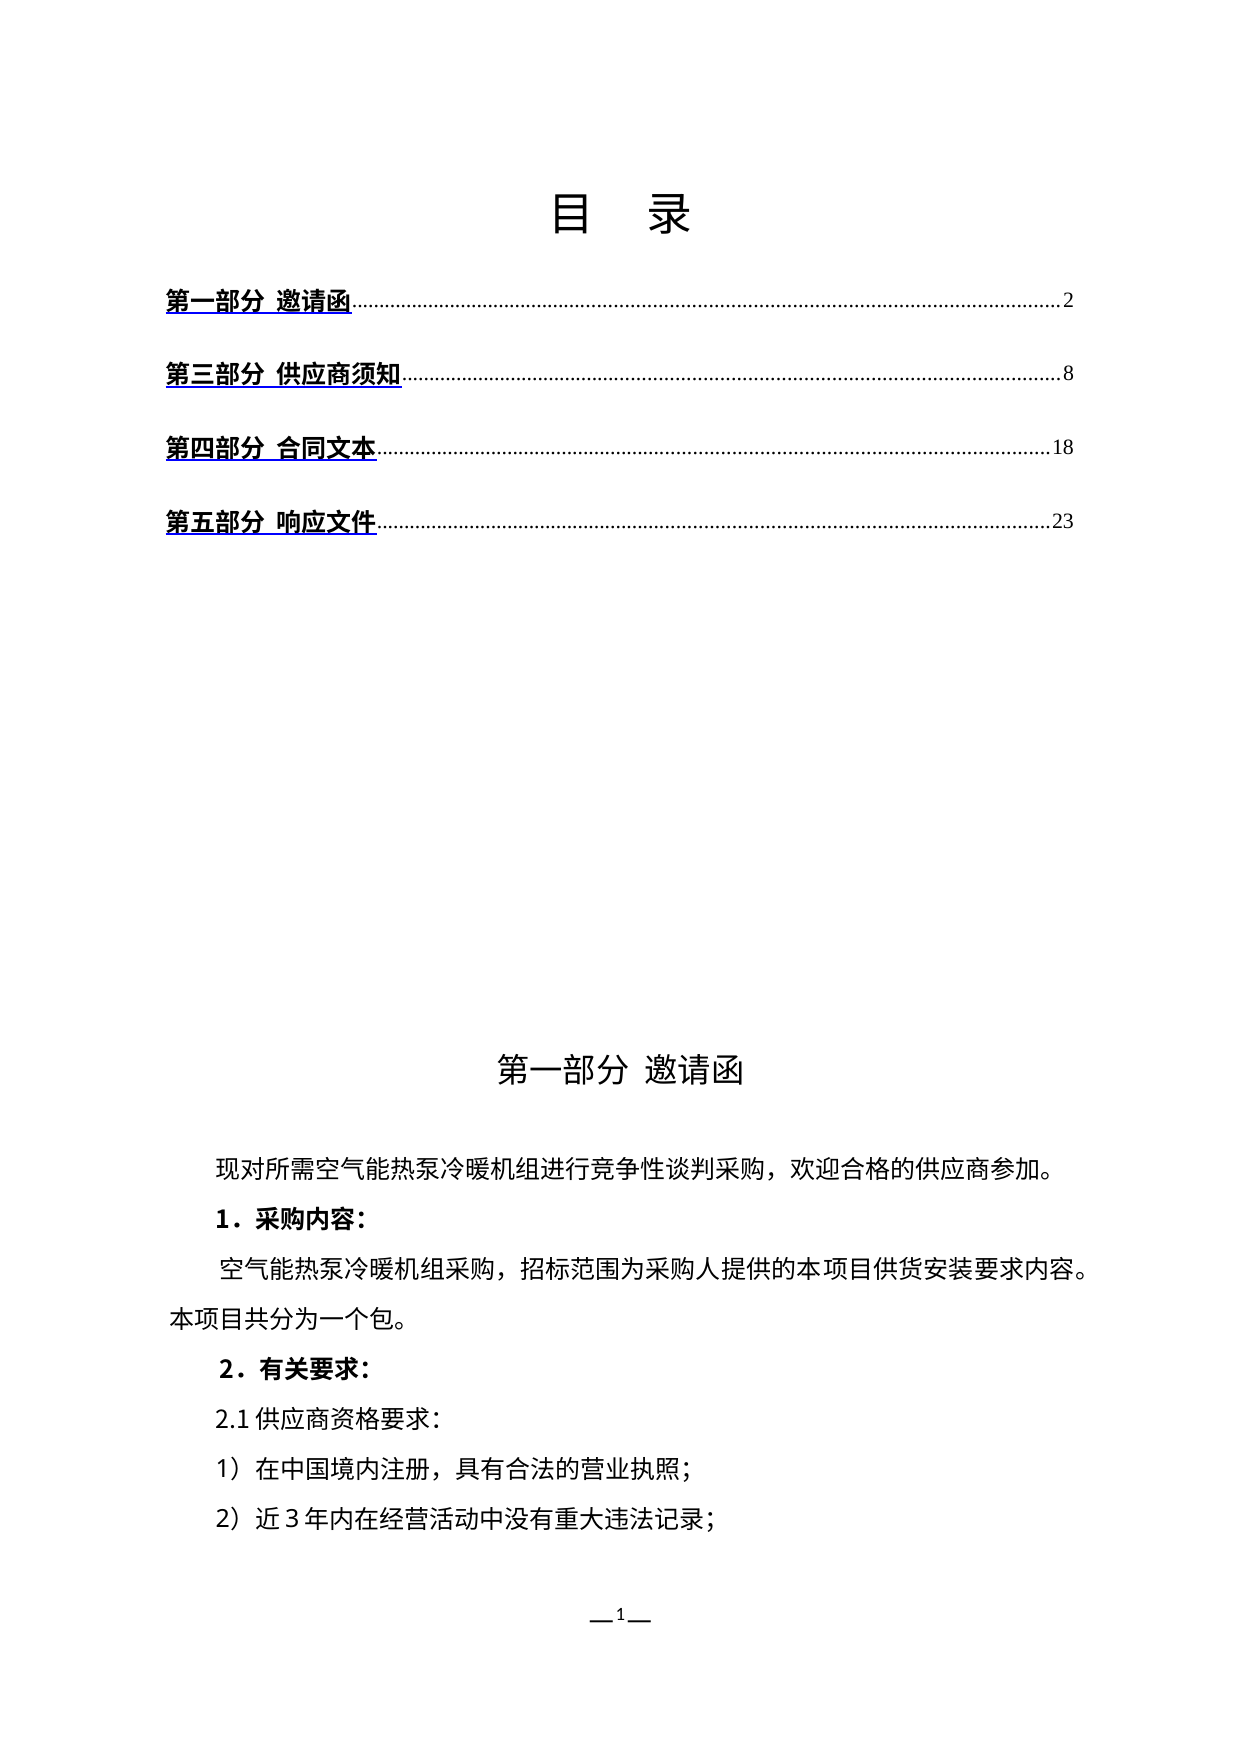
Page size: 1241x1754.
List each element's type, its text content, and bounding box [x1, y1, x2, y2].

text 2）近3年内在经营活动中没有重大违法记录； [165, 1492, 1075, 1542]
list 采购内容： [215, 1192, 1075, 1242]
text 第五部分 响应文件 23 [165, 502, 1075, 538]
text 目 录 [165, 177, 1075, 243]
text 1）在中国境内注册，具有合法的营业执照； [165, 1442, 1075, 1492]
text 第三部分 供应商须知 8 [165, 355, 1075, 391]
text 第一部分 邀请函 [165, 1042, 1075, 1092]
text 第四部分 合同文本 18 [165, 428, 1075, 465]
text 现对所需空气能热泵冷暖机组进行竞争性谈判采购，欢迎合格的供应商参加。 [165, 1142, 1042, 1192]
text 2．有关要求： [119, 1342, 1075, 1392]
text 空气能热泵冷暖机组采购，招标范围为采购人提供的本项目供货安装要求内容。本项目共分为一个包。 [169, 1242, 1075, 1342]
text 第一部分 邀请函 2 [165, 281, 1075, 317]
text 2.1供应商资格要求： [165, 1392, 1075, 1442]
